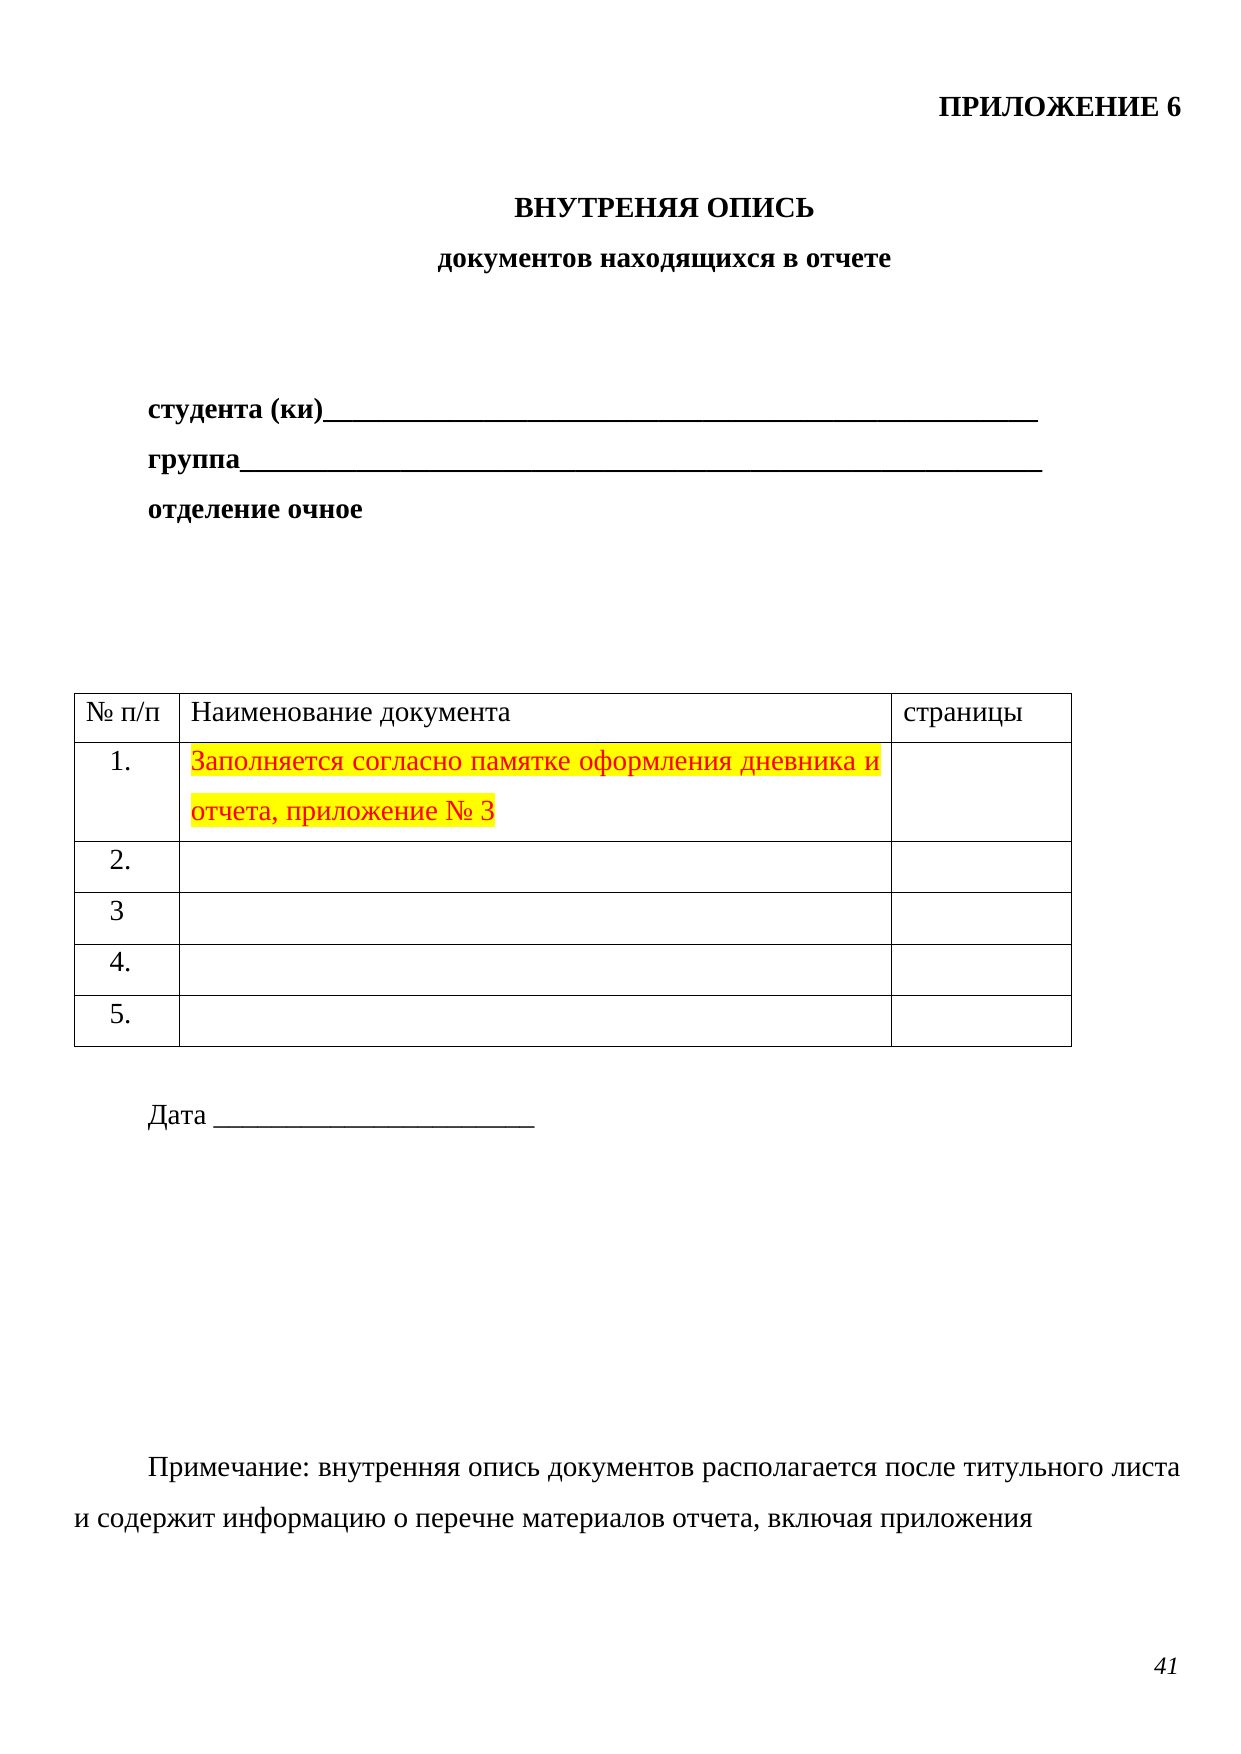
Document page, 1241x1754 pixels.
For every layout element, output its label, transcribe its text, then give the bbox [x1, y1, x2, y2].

text документов находящихся в отчете [74, 240, 1181, 274]
table_cell 3 [75, 893, 179, 943]
text группа_______________________________________________________ [74, 441, 1181, 475]
table_cell 4. [75, 945, 179, 995]
table_header страницы [892, 694, 1071, 742]
text отделение очное [74, 492, 1181, 525]
text ВНУТРЕНЯЯ ОПИСЬ [74, 190, 1181, 223]
table_cell [892, 945, 1071, 995]
table_cell [892, 842, 1071, 892]
table_cell 5. [75, 996, 179, 1046]
table_cell [892, 893, 1071, 943]
table_cell [180, 945, 891, 995]
table_cell [180, 996, 891, 1046]
table_cell [892, 996, 1071, 1046]
table_header Наименование документа [180, 694, 891, 742]
text ПРИЛОЖЕНИЕ 6 [74, 89, 1181, 122]
table_cell 1. [75, 743, 179, 841]
table_cell [180, 893, 891, 943]
text студента (ки)_________________________________________________ [74, 391, 1181, 424]
table_header № п/п [75, 694, 179, 742]
text Дата ______________________ [74, 1097, 1181, 1131]
table_cell [892, 743, 1071, 841]
table_cell [180, 842, 891, 892]
table_cell 2. [75, 842, 179, 892]
text Примечание: внутренняя опись документов располагается после титульного листа и содержит информацию о перечне материалов отчета, включая приложения [74, 1449, 1181, 1533]
table_cell Заполняется согласно памятке оформления дневника и отчета, приложение № 3 [180, 743, 891, 841]
